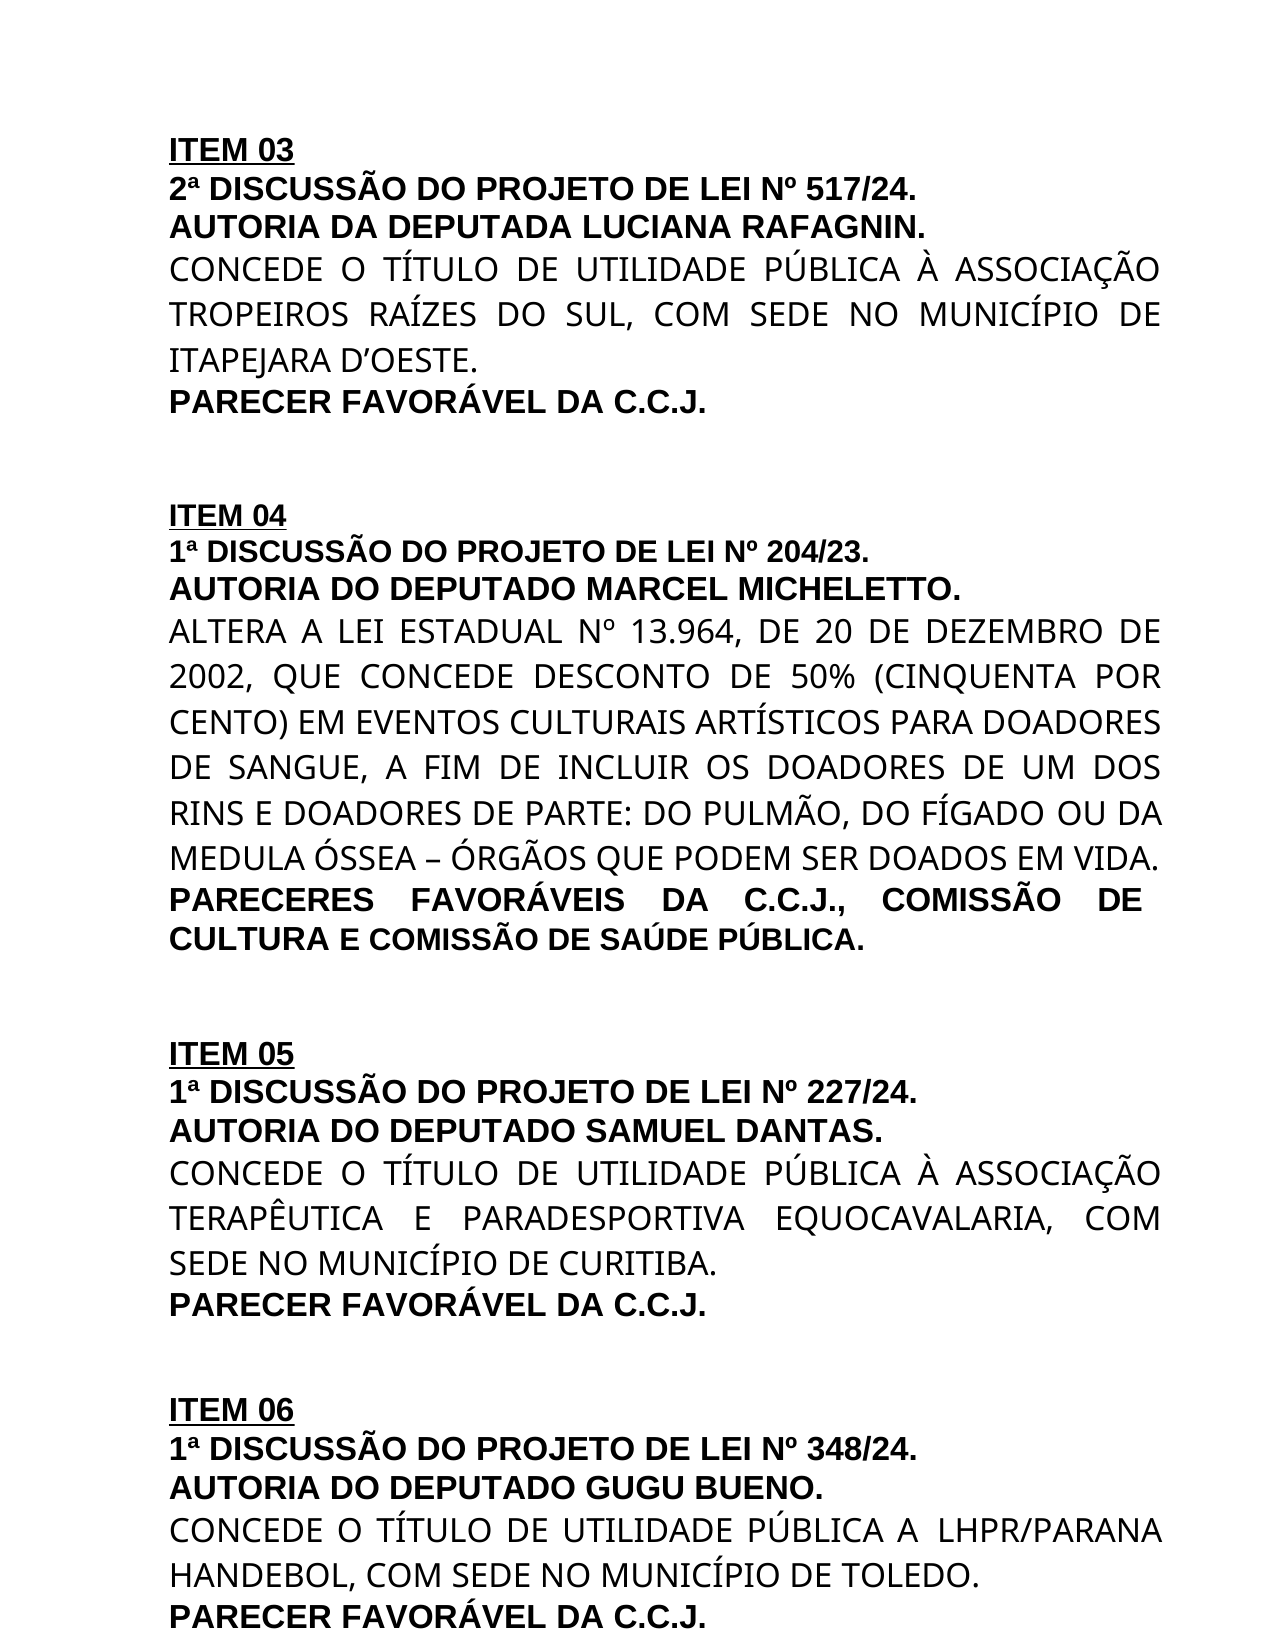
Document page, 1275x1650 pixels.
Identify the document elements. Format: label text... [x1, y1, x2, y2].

text AUTORIA DO DEPUTADO MARCEL MICHELETTO. [169, 569, 1162, 608]
text CONCEDE O TÍTULO DE UTILIDADE PÚBLICA A LHPR/PARANA HANDEBOL, COM SEDE NO MUNICÍPIO DE TOLEDO. [169, 1506, 1162, 1597]
text CONCEDE O TÍTULO DE UTILIDADE PÚBLICA À ASSOCIAÇÃO TERAPÊUTICA E PARADESPORTIVA EQUOCAVALARIA, COM SEDE NO MUNICÍPIO DE CURITIBA. [169, 1149, 1162, 1286]
text ITEM 05 [169, 1034, 1162, 1072]
subtitle 1ª DISCUSSÃO DO PROJETO DE LEI Nº 348/24. AUTORIA DO DEPUTADO GUGU BUENO. [169, 1429, 1063, 1506]
text ITEM 04 [169, 497, 1162, 533]
text 1ª DISCUSSÃO DO PROJETO DE LEI Nº 204/23. [169, 533, 1162, 569]
subtitle 1ª DISCUSSÃO DO PROJETO DE LEI Nº 227/24. AUTORIA DO DEPUTADO SAMUEL DANTAS. [169, 1072, 1063, 1149]
text ITEM 03 [169, 131, 1162, 169]
text PARECERES FAVORÁVEIS DA C.C.J., COMISSÃO DE CULTURA E COMISSÃO DE SAÚDE PÚBLICA. [169, 880, 1143, 957]
text ITEM 06 [169, 1391, 1162, 1429]
text PARECER FAVORÁVEL DA C.C.J. [169, 1597, 1162, 1636]
text CONCEDE O TÍTULO DE UTILIDADE PÚBLICA À ASSOCIAÇÃO TROPEIROS RAÍZES DO SUL, COM SEDE NO MUNICÍPIO DE ITAPEJARA D’OESTE. [169, 246, 1162, 382]
subtitle 2ª DISCUSSÃO DO PROJETO DE LEI Nº 517/24. AUTORIA DA DEPUTADA LUCIANA RAFAGNIN. [169, 169, 1063, 246]
text ALTERA A LEI ESTADUAL Nº 13.964, DE 20 DE DEZEMBRO DE 2002, QUE CONCEDE DESCONTO DE 50% (CINQUENTA POR CENTO) EM EVENTOS CULTURAIS ARTÍSTICOS PARA DOADORES DE SANGUE, A FIM DE INCLUIR OS DOADORES DE UM DOS RINS E DOADORES DE PARTE: DO PULMÃO, DO FÍGADO OU DA MEDULA ÓSSEA – ÓRGÃOS QUE PODEM SER DOADOS EM VIDA. [169, 608, 1162, 880]
text PARECER FAVORÁVEL DA C.C.J. [169, 382, 1162, 420]
text PARECER FAVORÁVEL DA C.C.J. [169, 1286, 1162, 1324]
